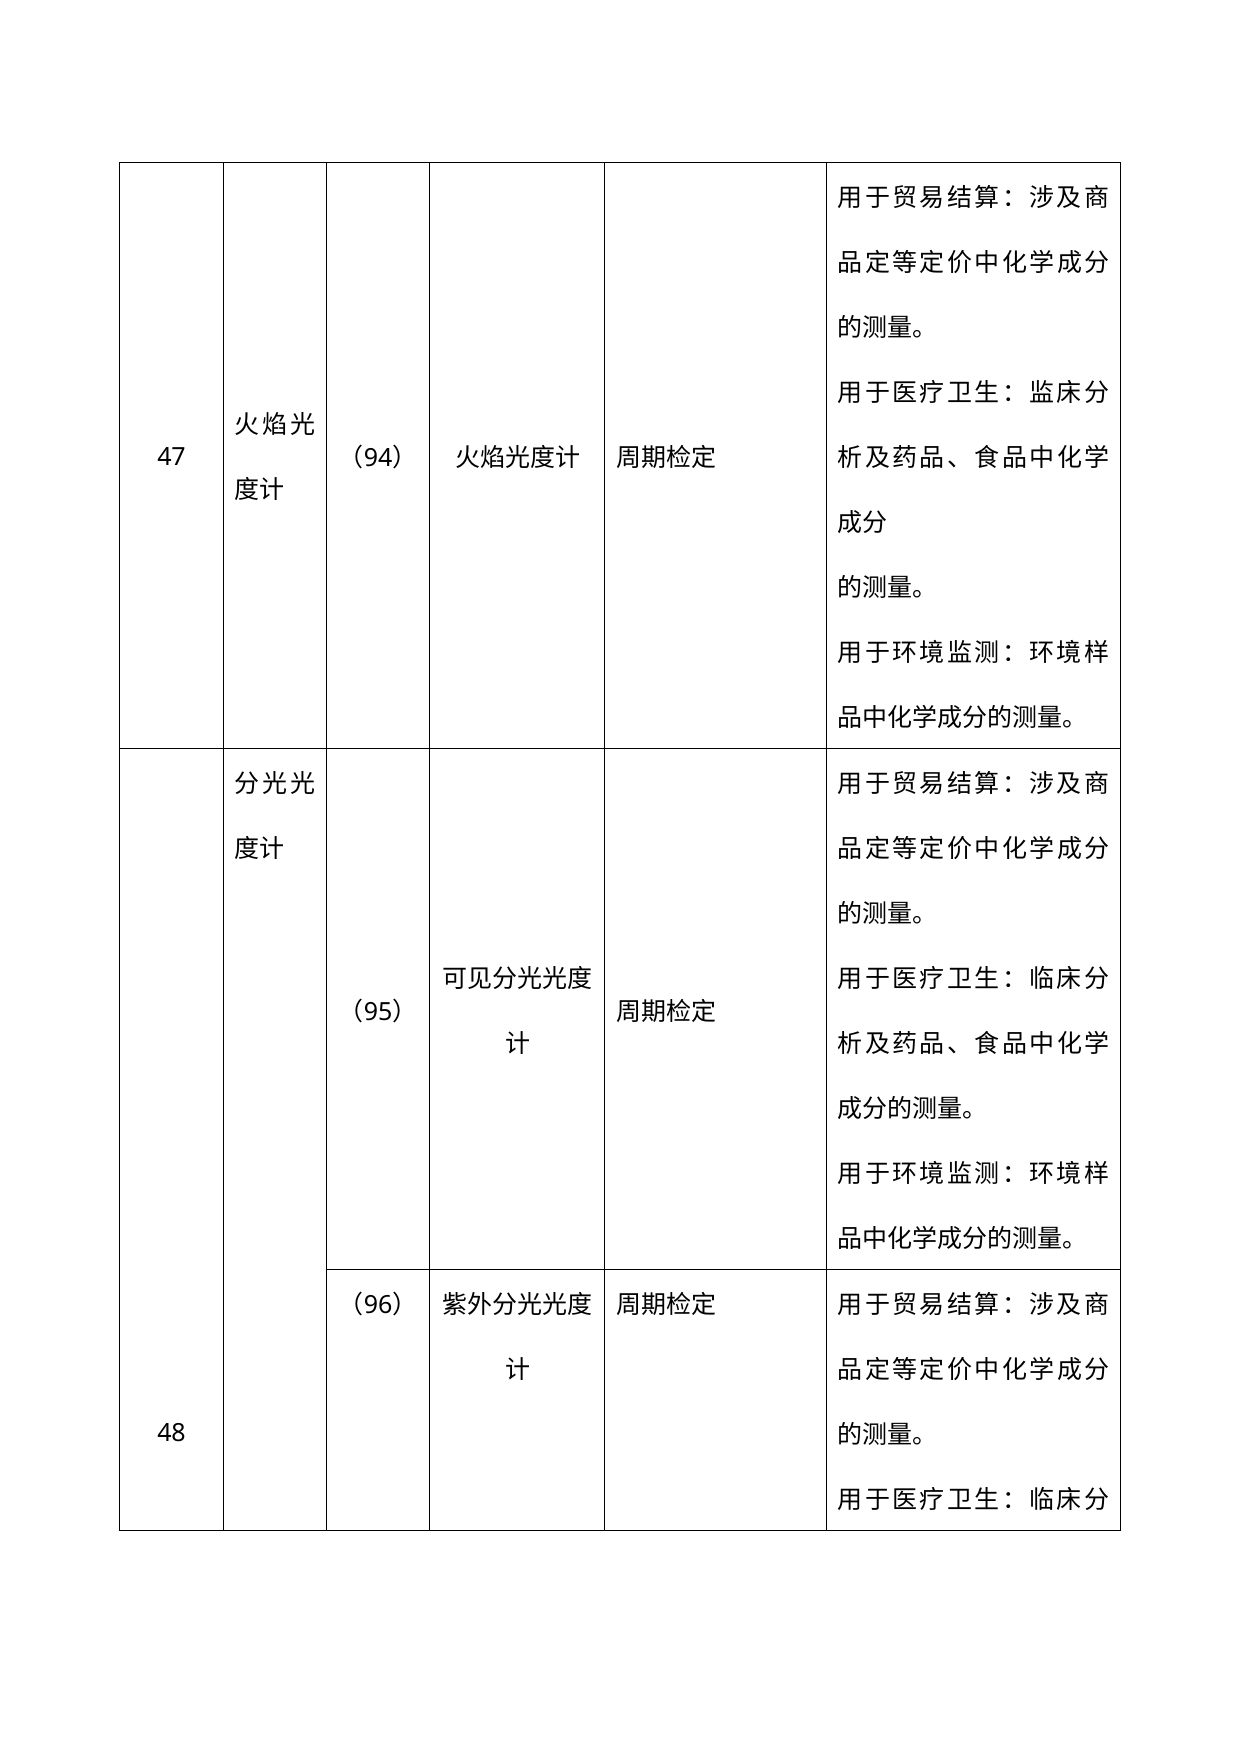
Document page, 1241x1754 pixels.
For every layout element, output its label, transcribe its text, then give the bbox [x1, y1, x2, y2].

table_cell （95） [327, 749, 429, 1269]
table_cell 用于贸易结算：涉及商品定等定价中化学成分的测量。 用于医疗卫生：监床分析及药品、食品中化学成分 的测量。 用于环境监测：环境样品中化学成分的测量。 [827, 163, 1120, 748]
table_cell 47 [120, 163, 223, 748]
table_cell 周期检定 [605, 163, 826, 748]
table_cell 可见分光光度计 [430, 749, 604, 1269]
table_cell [827, 749, 1120, 1269]
table_cell 周期检定 [605, 749, 826, 1269]
table_cell 分光光度计 [224, 749, 326, 1530]
table_cell （94） [327, 163, 429, 748]
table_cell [827, 1270, 1120, 1530]
table_cell 火焰光度计 [430, 163, 604, 748]
table_cell 紫外分光光度计 [430, 1270, 604, 1530]
table_cell 周期检定 [605, 1270, 826, 1530]
table_cell 48 [120, 749, 223, 1530]
table_cell 火焰光度计 [224, 163, 326, 748]
table_cell （96） [327, 1270, 429, 1530]
